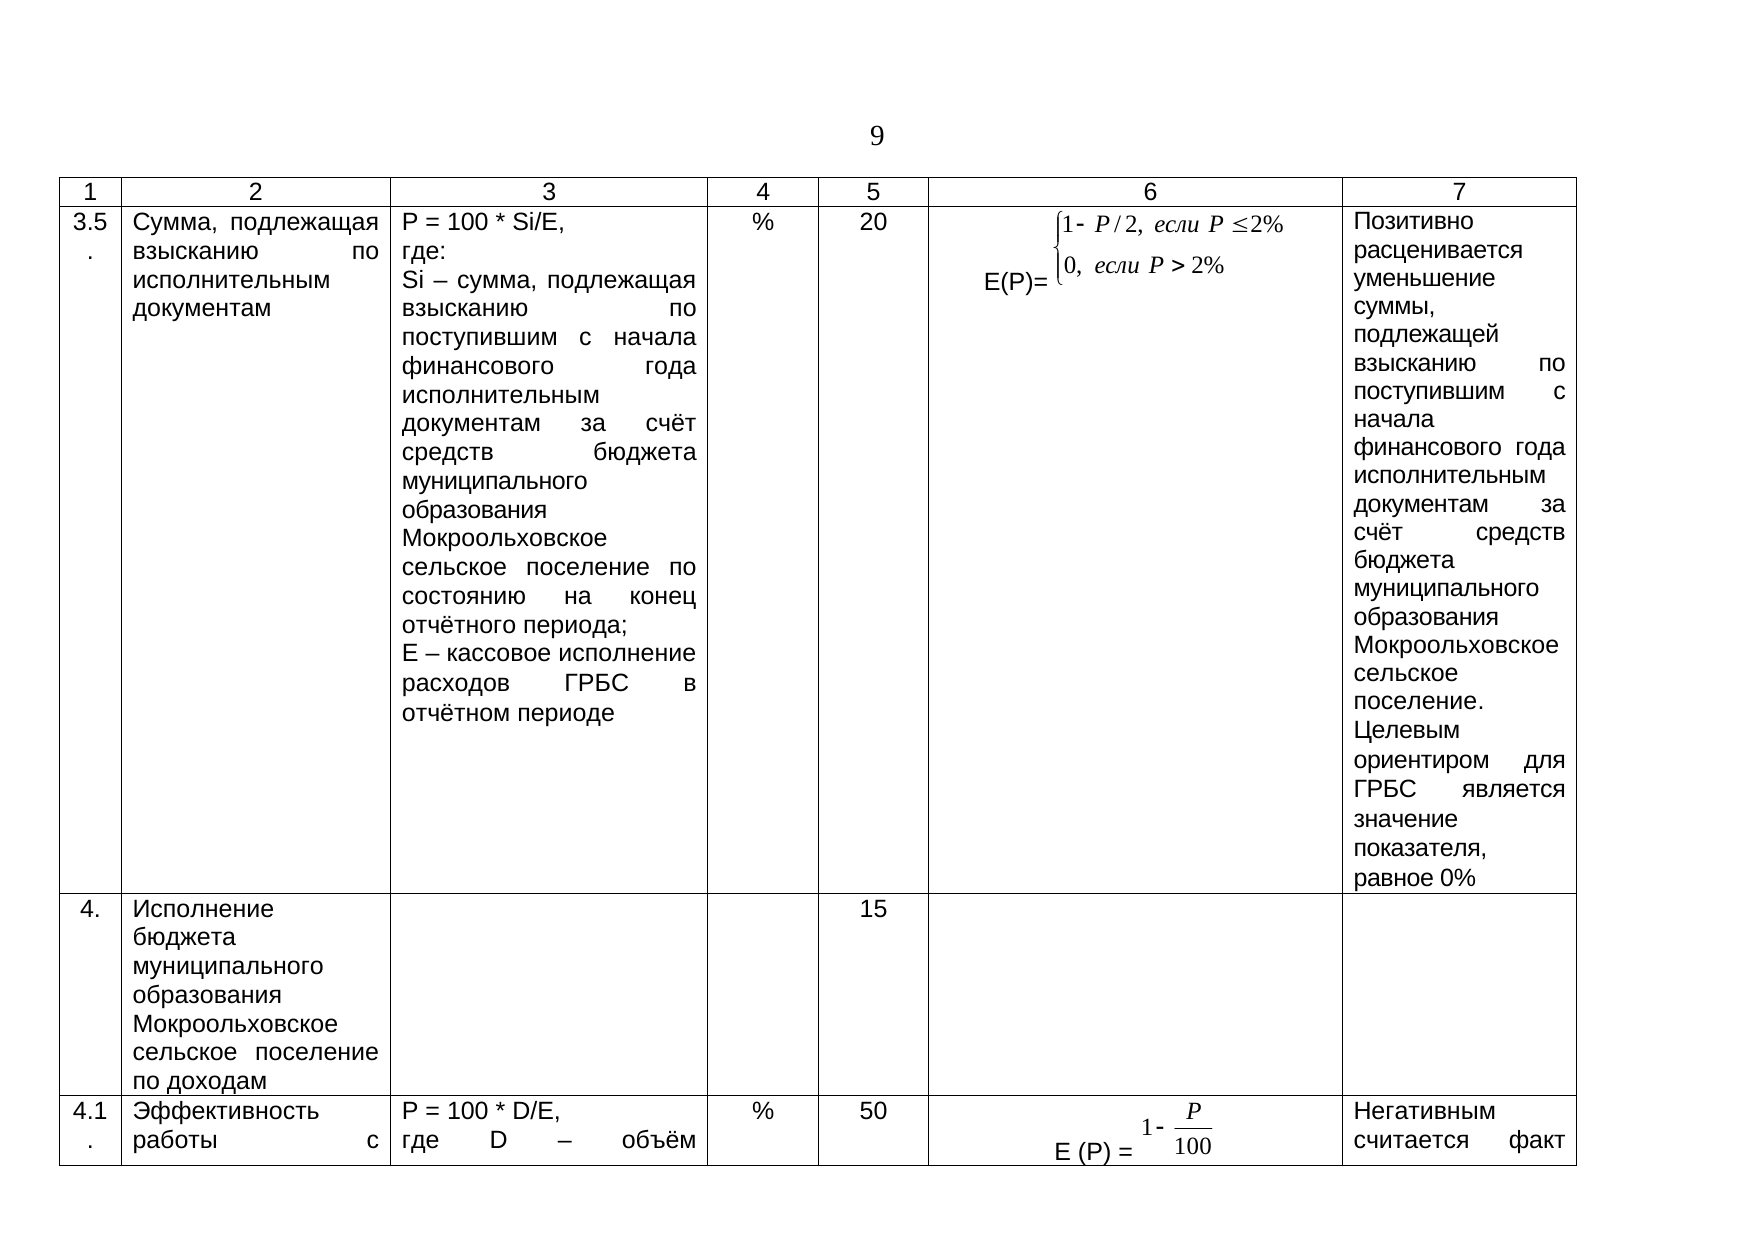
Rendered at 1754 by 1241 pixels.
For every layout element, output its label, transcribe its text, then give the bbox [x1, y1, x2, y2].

table_cell [1343, 894, 1576, 1095]
table_cell 50 [819, 1096, 928, 1165]
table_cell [1343, 1096, 1576, 1165]
table_cell Сумма, подлежащая взысканию по исполнительным документам [122, 207, 390, 892]
table_cell 3.5. [60, 207, 121, 892]
table_cell 4. [60, 894, 121, 1095]
table_cell [929, 894, 1342, 1095]
table_header 5 [819, 178, 928, 206]
table_cell % [708, 1096, 818, 1165]
table_header 7 [1343, 178, 1576, 206]
table_header 1 [60, 178, 121, 206]
table_header 4 [708, 178, 818, 206]
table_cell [391, 1096, 707, 1165]
table_header 6 [929, 178, 1342, 206]
table_cell % [708, 207, 818, 892]
table_cell 20 [819, 207, 928, 892]
table_cell Позитивно расценивается уменьшение суммы, подлежащей взысканию по поступившим с начала финансового года исполнительным документам за счёт средств бюджета муниципального образования Мокроольховское сельское поселение. Целевым ориентиром для ГРБС является значение показателя, равное 0% [1343, 207, 1576, 892]
table_cell 4.1. [60, 1096, 121, 1165]
table_header 2 [122, 178, 390, 206]
table_cell 15 [819, 894, 928, 1095]
table_cell Р = 100 * Si/Е, где: Si – сумма, подлежащая взысканию по поступившим с начала финансового года исполнительным документам за счёт средств бюджета муниципального образования Мокроольховское сельское поселение по состоянию на конец отчётного периода; Е – кассовое исполнение расходов ГРБС в отчётном периоде [391, 207, 707, 892]
table_cell Исполнение бюджета муниципального образования Мокроольховское сельское поселение по доходам [122, 894, 390, 1095]
table_cell [708, 894, 818, 1095]
table_cell E (P) = [929, 1096, 1342, 1165]
table_header 3 [391, 178, 707, 206]
table_cell E(P)= [929, 207, 1342, 892]
table_cell [391, 894, 707, 1095]
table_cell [122, 1096, 390, 1165]
